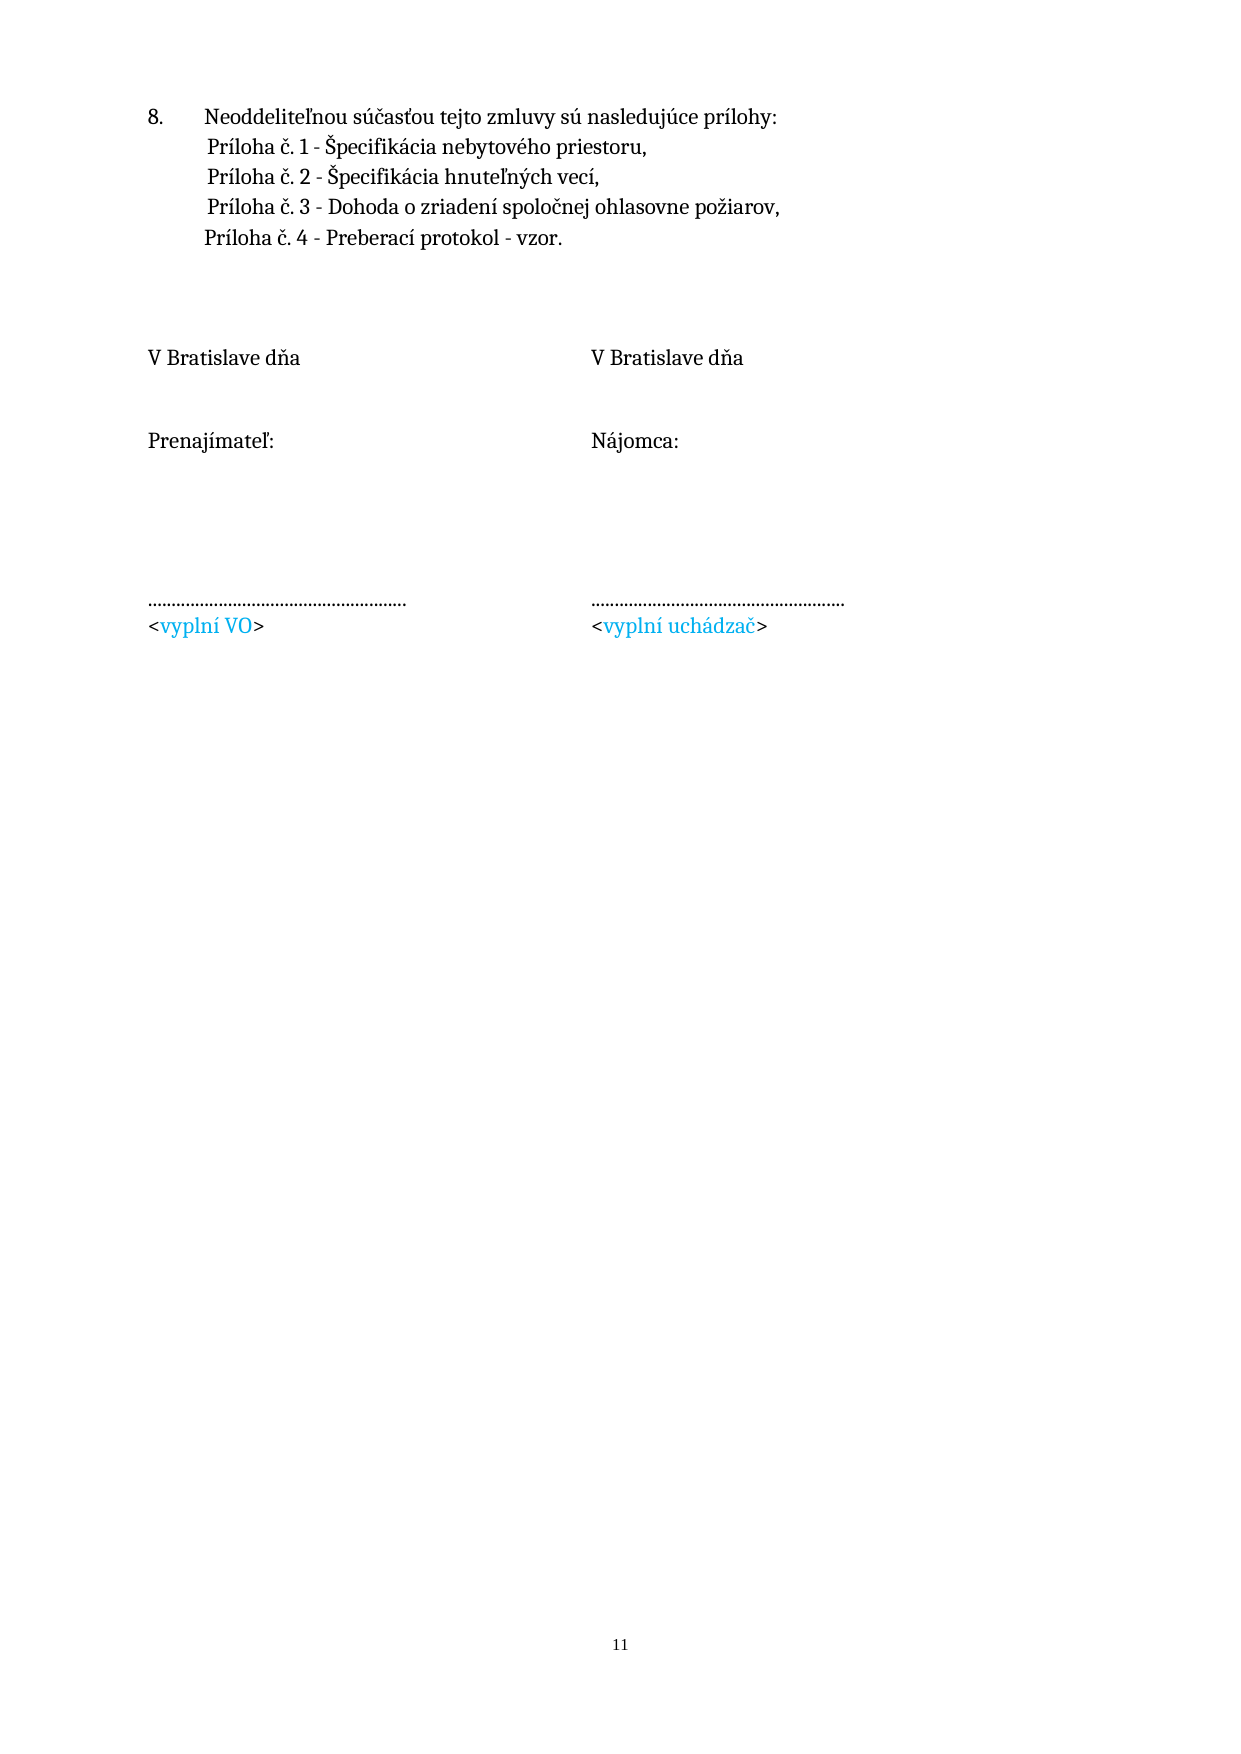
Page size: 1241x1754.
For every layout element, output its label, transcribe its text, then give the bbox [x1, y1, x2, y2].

text Príloha č. 3 - Dohoda o zriadení spoločnej ohlasovne požiarov, [207, 194, 1085, 220]
text Prenajímateľ: Nájomca: [148, 428, 1092, 454]
text ....................................................... ...................................................... [148, 586, 1092, 612]
list Neoddeliteľnou súčasťou tejto zmluvy sú nasledujúce prílohy: [148, 103, 1085, 130]
text V Bratislave dňa V Bratislave dňa [148, 345, 1092, 371]
text Príloha č. 2 - Špecifikácia hnuteľných vecí, [207, 164, 1085, 190]
text Príloha č. 4 - Preberací protokol - vzor. [148, 224, 1085, 251]
text <vyplní VO> <vyplní uchádzač> [148, 612, 1092, 639]
text Príloha č. 1 - Špecifikácia nebytového priestoru, [207, 134, 1085, 160]
